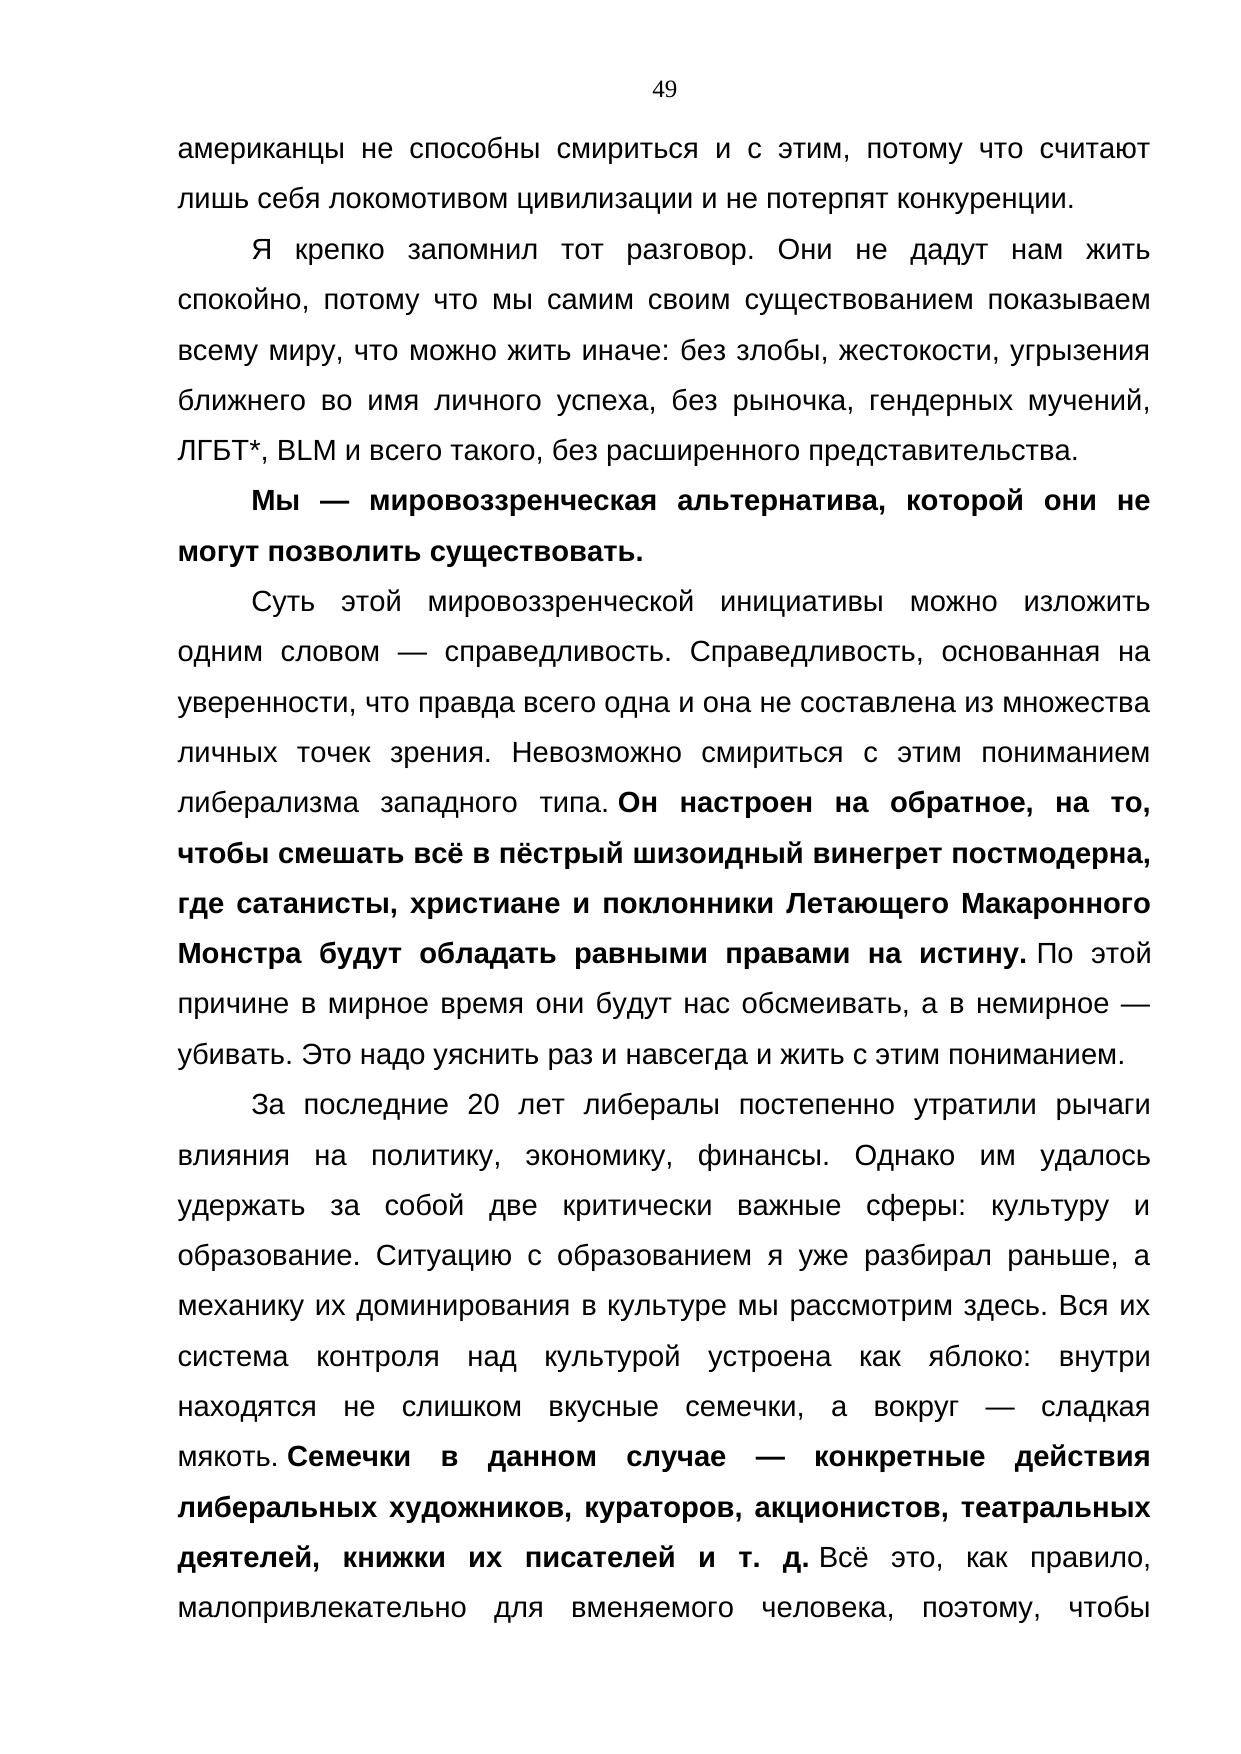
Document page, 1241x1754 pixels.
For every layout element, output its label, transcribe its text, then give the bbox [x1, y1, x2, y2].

text Я крепко запомнил тот разговор. Они не дадут нам жить спокойно, потому что мы самим своим существованием показываем всему миру, что можно жить иначе: без злобы, жестокости, угрызения ближнего во имя личного успеха, без рыночка, гендерных мучений, ЛГБТ*, BLM и всего такого, без расширенного представительства. [177, 232, 1152, 467]
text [177, 1087, 1152, 1624]
text Суть этой мировоззренческой инициативы можно изложить одним словом — справедливость. Справедливость, основанная на уверенности, что правда всего одна и она не составлена из множества личных точек зрения. Невозможно смириться с этим пониманием либерализма западного типа. Он настроен на обратное, на то, чтобы смешать всё в пёстрый шизоидный винегрет постмодерна, где сатанисты, христиане и поклонники Летающего Макаронного Монстра будут обладать равными правами на истину. По этой причине в мирное время они будут нас обсмеивать, а в немирное — убивать. Это надо уяснить раз и навсегда и жить с этим пониманием. [177, 584, 1152, 1070]
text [177, 131, 1152, 215]
text Мы — мировоззренческая альтернатива, которой они не могут позволить существовать. [177, 483, 1152, 567]
